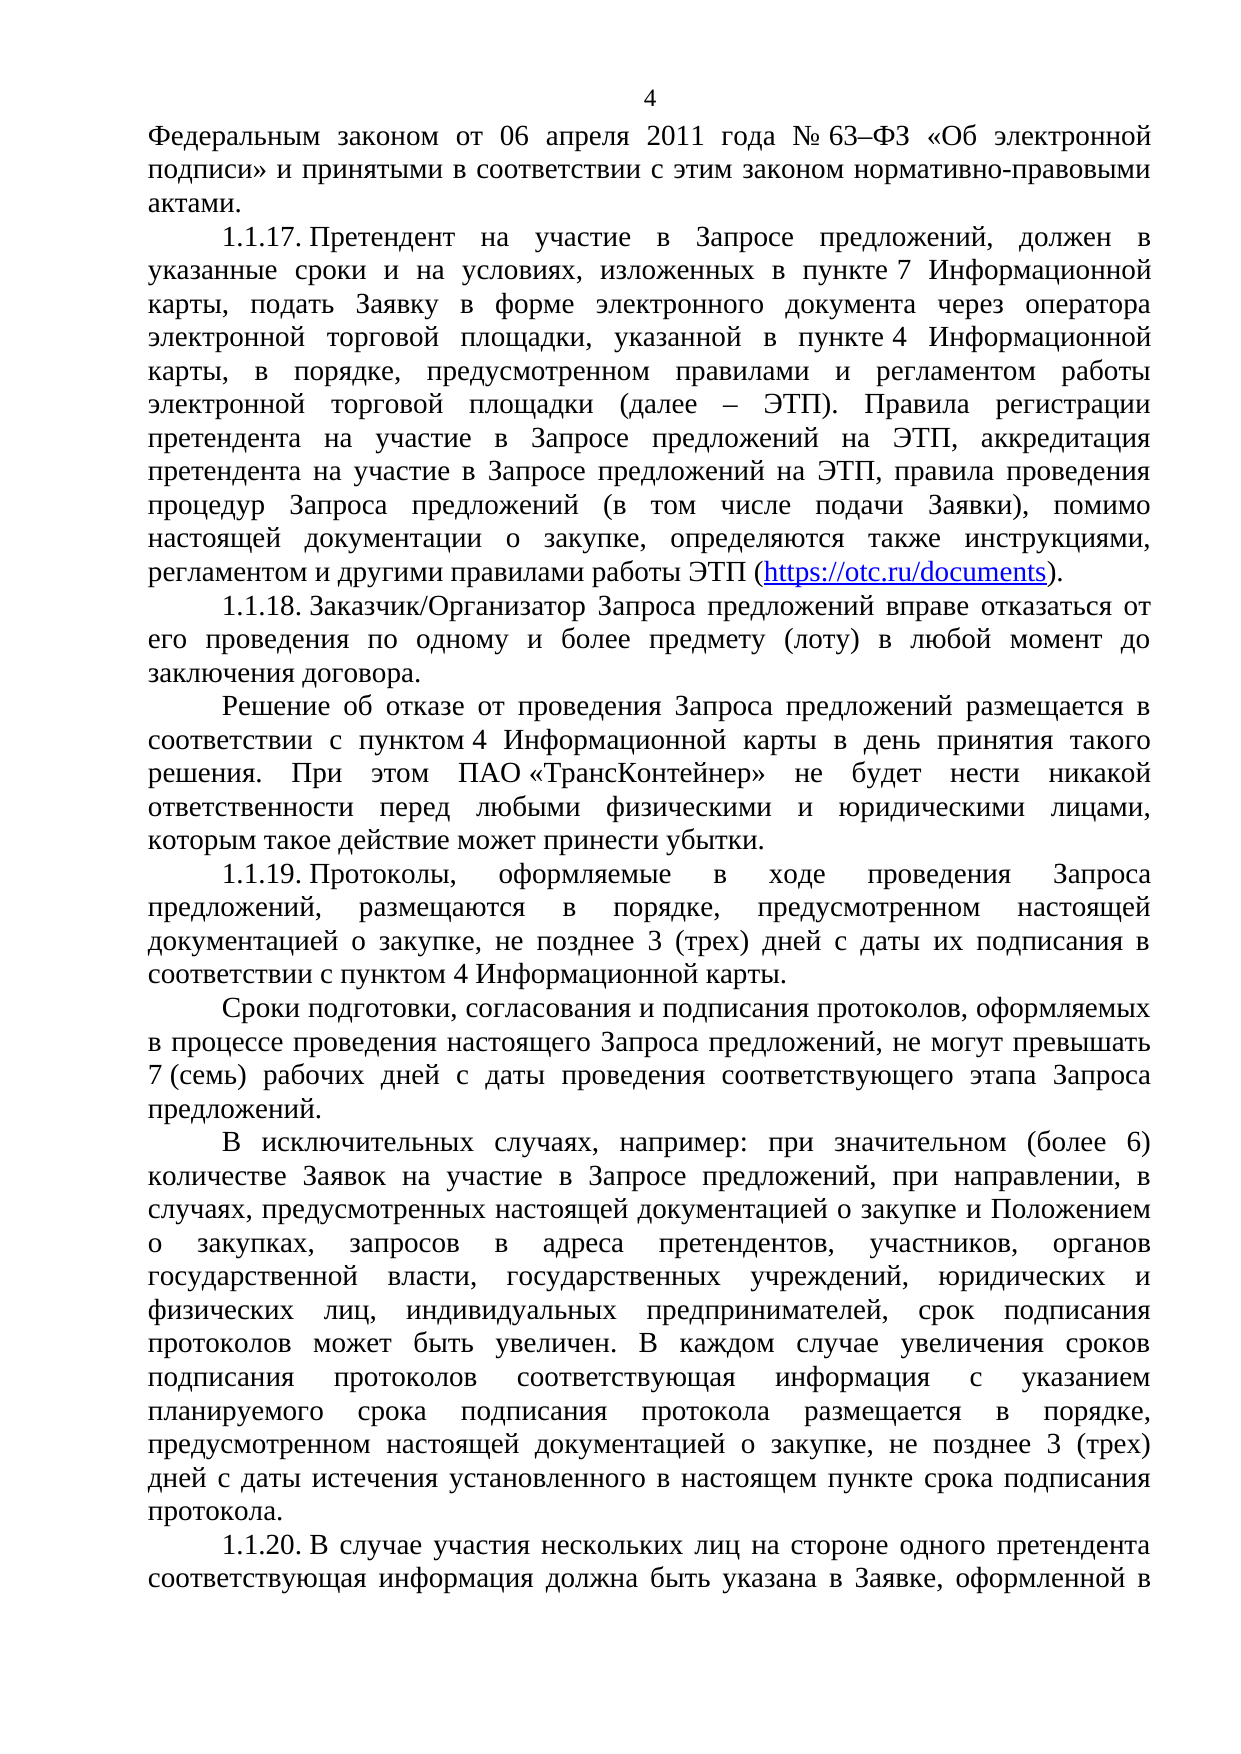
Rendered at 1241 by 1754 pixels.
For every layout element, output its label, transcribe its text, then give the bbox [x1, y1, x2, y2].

list Заказчик/Организатор Запроса предложений вправе отказаться от его проведения по одному и более предмету (лоту) в любой момент до заключения договора. [148, 588, 1152, 688]
list Претендент на участие в Запросе предложений, должен в указанные сроки и на условиях, изложенных в пункте 7 Информационной карты, подать Заявку в форме электронного документа через оператора электронной торговой площадки, указанной в пункте 4 Информационной карты, в порядке, предусмотренном правилами и регламентом работы электронной торговой площадки (далее – ЭТП). Правила регистрации претендента на участие в Запросе предложений на ЭТП, аккредитация претендента на участие в Запросе предложений на ЭТП, правила проведения процедур Запроса предложений (в том числе подачи Заявки), помимо настоящей документации о закупке, определяются также инструкциями, регламентом и другими правилами работы ЭТП (https://otc.ru/documents). [148, 219, 1152, 588]
text В исключительных случаях, например: при значительном (более 6) количестве Заявок на участие в Запросе предложений, при направлении, в случаях, предусмотренных настоящей документацией о закупке и Положением о закупках, запросов в адреса претендентов, участников, органов государственной власти, государственных учреждений, юридических и физических лиц, индивидуальных предпринимателей, срок подписания протоколов может быть увеличен. В каждом случае увеличения сроков подписания протоколов соответствующая информация с указанием планируемого срока подписания протокола размещается в порядке, предусмотренном настоящей документацией о закупке, не позднее 3 (трех) дней с даты истечения установленного в настоящем пункте срока подписания протокола. [148, 1124, 1152, 1527]
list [148, 1527, 1152, 1594]
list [148, 118, 1152, 219]
text Решение об отказе от проведения Запроса предложений размещается в соответствии с пунктом 4 Информационной карты в день принятия такого решения. При этом ПАО «ТрансКонтейнер» не будет нести никакой ответственности перед любыми физическими и юридическими лицами, которым такое действие может принести убытки. [148, 688, 1152, 856]
text Сроки подготовки, согласования и подписания протоколов, оформляемых в процессе проведения настоящего Запроса предложений, не могут превышать 7 (семь) рабочих дней с даты проведения соответствующего этапа Запроса предложений. [148, 990, 1152, 1124]
list Протоколы, оформляемые в ходе проведения Запроса предложений, размещаются в порядке, предусмотренном настоящей документацией о закупке, не позднее 3 (трех) дней с даты их подписания в соответствии с пунктом 4 Информационной карты. [148, 856, 1152, 990]
